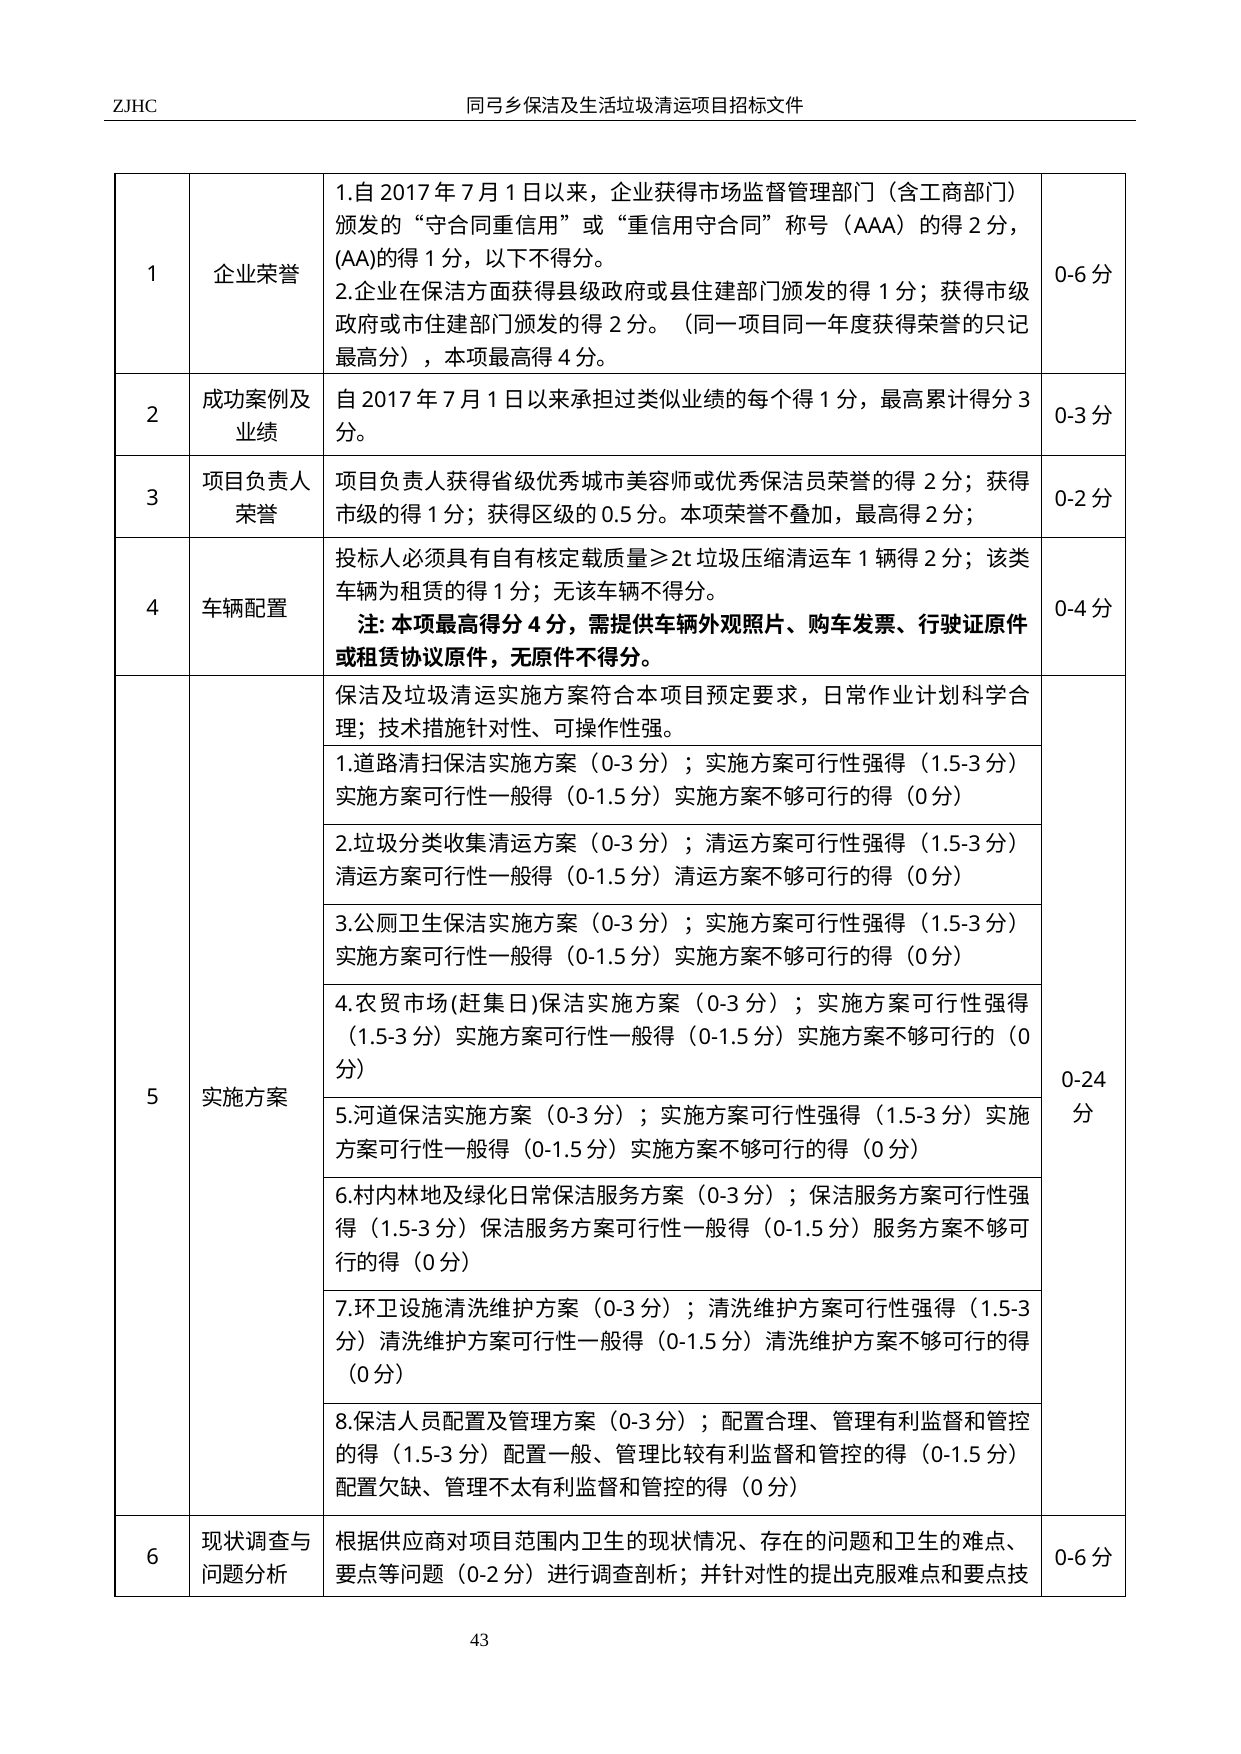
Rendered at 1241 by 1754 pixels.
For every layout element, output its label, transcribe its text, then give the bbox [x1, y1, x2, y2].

table_cell 项目负责人荣誉 [190, 456, 323, 537]
table_cell 3 [116, 456, 189, 537]
table_cell 7.环卫设施清洗维护方案（0-3分）；清洗维护方案可行性强得（1.5-3分）清洗维护方案可行性一般得（0-1.5分）清洗维护方案不够可行的得（0分） [324, 1291, 1041, 1402]
table_cell 4 [116, 538, 189, 675]
table_cell 0-2分 [1042, 456, 1125, 537]
table_cell 0-6分 [1042, 174, 1125, 373]
table_cell 6 [116, 1516, 189, 1596]
table_cell 实施方案 [190, 676, 323, 1515]
table_cell 8.保洁人员配置及管理方案（0-3分）；配置合理、管理有利监督和管控的得（1.5-3分）配置一般、管理比较有利监督和管控的得（0-1.5分）配置欠缺、管理不太有利监督和管控的得（0分） [324, 1404, 1041, 1515]
table_cell 3.公厕卫生保洁实施方案（0-3分）；实施方案可行性强得（1.5-3分）实施方案可行性一般得（0-1.5分）实施方案不够可行的得（0分） [324, 905, 1041, 984]
table_cell 成功案例及业绩 [190, 374, 323, 455]
table_cell 5.河道保洁实施方案（0-3分）；实施方案可行性强得（1.5-3分）实施方案可行性一般得（0-1.5分）实施方案不够可行的得（0分） [324, 1098, 1041, 1177]
table_cell 0-6分 [1042, 1516, 1125, 1596]
table_cell 0-3分 [1042, 374, 1125, 455]
table_cell 0-24分 [1042, 676, 1125, 1515]
table_cell 现状调查与问题分析 [190, 1516, 323, 1596]
table_cell 企业荣誉 [190, 174, 323, 373]
table_cell 保洁及垃圾清运实施方案符合本项目预定要求，日常作业计划科学合理；技术措施针对性、可操作性强。 [324, 676, 1041, 744]
table_cell 车辆配置 [190, 538, 323, 675]
table_cell 0-4分 [1042, 538, 1125, 675]
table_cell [324, 1516, 1041, 1596]
table_cell 5 [116, 676, 189, 1515]
table_cell 1.道路清扫保洁实施方案（0-3分）；实施方案可行性强得（1.5-3分）实施方案可行性一般得（0-1.5分）实施方案不够可行的得（0分） [324, 746, 1041, 824]
table_cell 6.村内林地及绿化日常保洁服务方案（0-3分）；保洁服务方案可行性强得（1.5-3分）保洁服务方案可行性一般得（0-1.5分）服务方案不够可行的得（0分） [324, 1178, 1041, 1289]
table_cell 2 [116, 374, 189, 455]
table_cell 4.农贸市场(赶集日)保洁实施方案（0-3分）；实施方案可行性强得（1.5-3分）实施方案可行性一般得（0-1.5分）实施方案不够可行的（0分） [324, 985, 1041, 1097]
table_cell 1 [116, 174, 189, 373]
table_cell 投标人必须具有自有核定载质量≥2t垃圾压缩清运车1辆得2分；该类车辆为租赁的得1分；无该车辆不得分。 注: 本项最高得分4分，需提供车辆外观照片、购车发票、行驶证原件或租赁协议原件，无原件不得分。 [324, 538, 1041, 675]
table_cell 自2017年7月1日以来承担过类似业绩的每个得1分，最高累计得分3分。 [324, 374, 1041, 455]
table_cell 项目负责人获得省级优秀城市美容师或优秀保洁员荣誉的得2分；获得市级的得1分；获得区级的0.5分。本项荣誉不叠加，最高得2分； [324, 456, 1041, 537]
table_cell 2.垃圾分类收集清运方案（0-3分）；清运方案可行性强得（1.5-3分）清运方案可行性一般得（0-1.5分）清运方案不够可行的得（0分） [324, 825, 1041, 904]
table_cell 1.自2017年7月1日以来，企业获得市场监督管理部门（含工商部门）颁发的“守合同重信用”或“重信用守合同”称号（AAA）的得2分，(AA)的得1分，以下不得分。 2.企业在保洁方面获得县级政府或县住建部门颁发的得1分；获得市级政府或市住建部门颁发的得2分。（同一项目同一年度获得荣誉的只记最高分），本项最高得4分。 [324, 174, 1041, 373]
